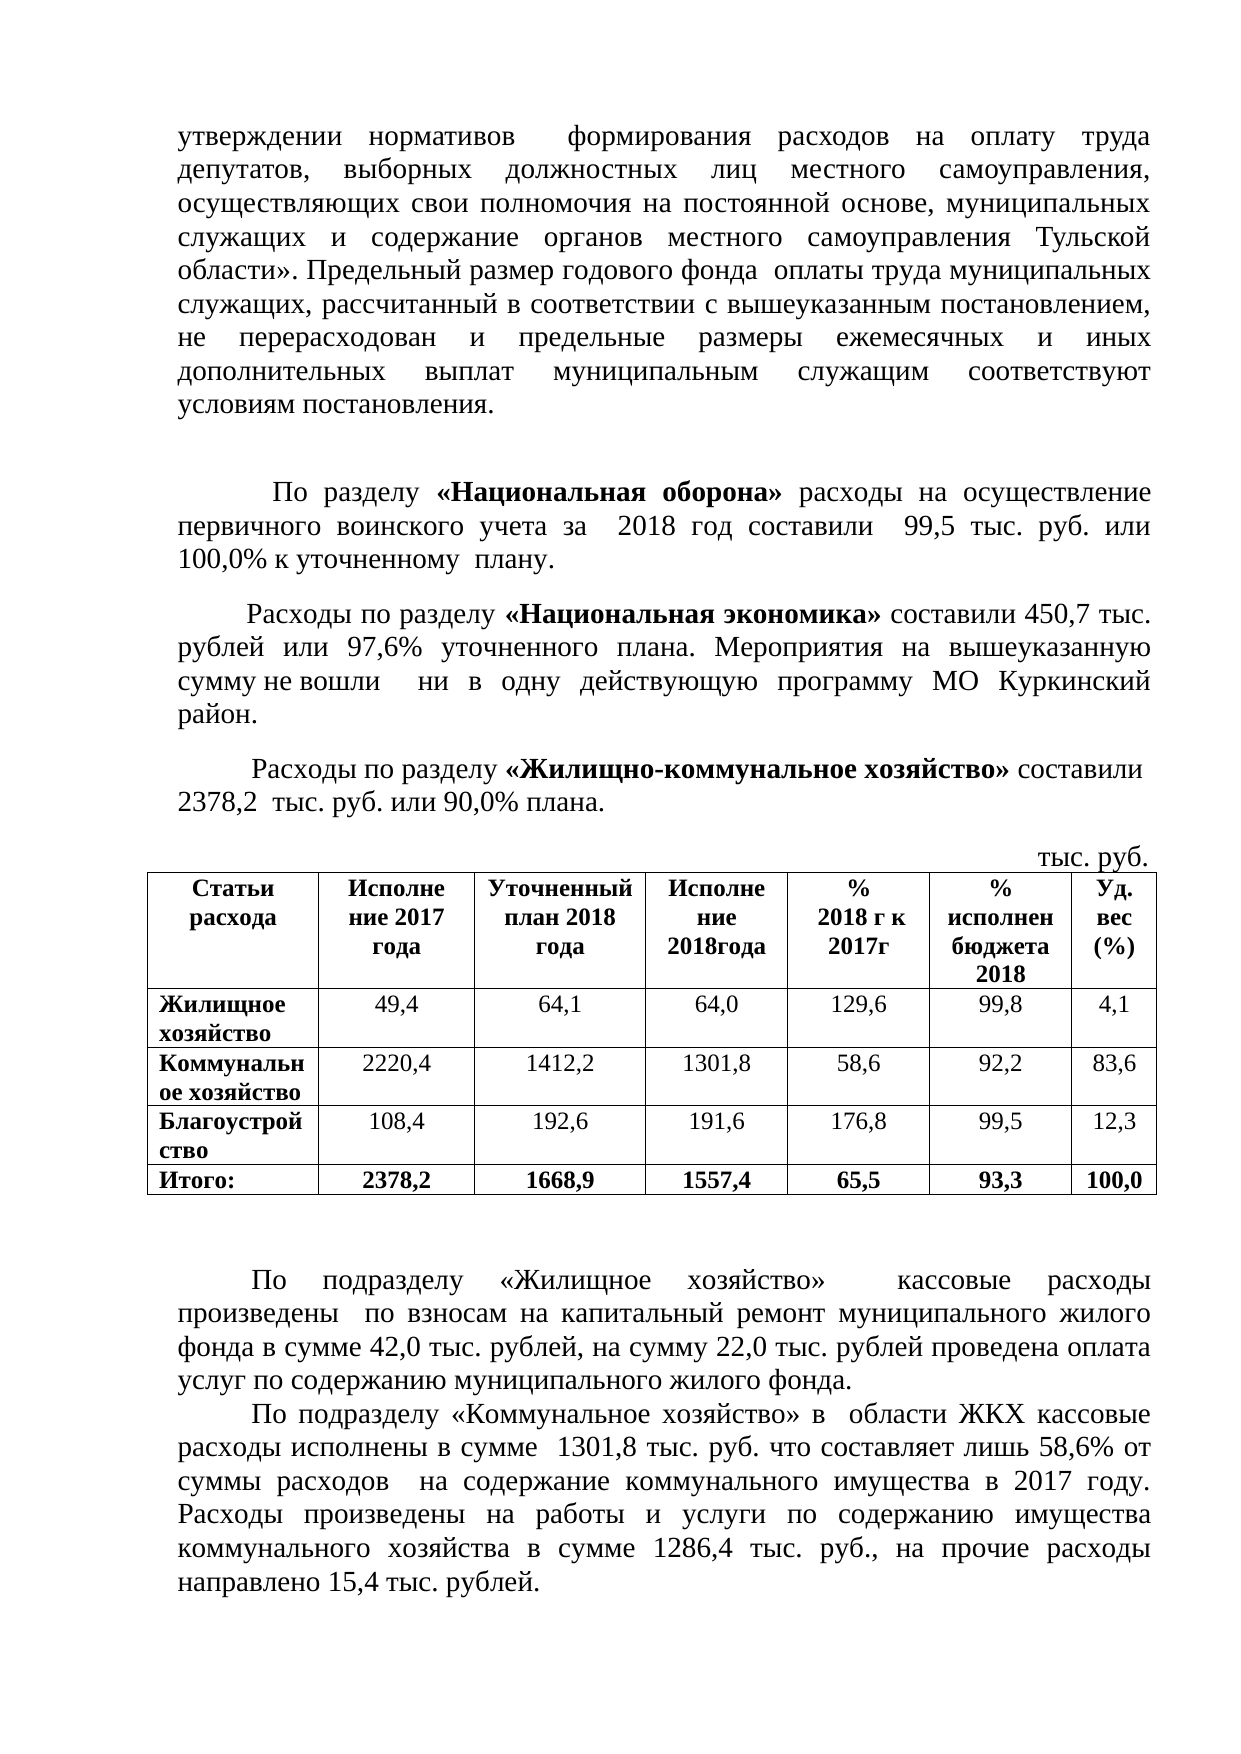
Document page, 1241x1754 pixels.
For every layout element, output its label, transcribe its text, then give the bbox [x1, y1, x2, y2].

table_cell 83,6 [1072, 1048, 1156, 1105]
table_cell 99,8 [930, 989, 1071, 1047]
table_cell 12,3 [1072, 1106, 1156, 1164]
table_cell 1301,8 [646, 1048, 787, 1105]
table_header Исполне ние 2018года [646, 873, 787, 988]
table_cell 65,5 [788, 1165, 929, 1194]
table_header Статьи расхода [148, 873, 318, 988]
table_cell 4,1 [1072, 989, 1156, 1047]
table_cell 2220,4 [319, 1048, 474, 1105]
table_cell Итого: [148, 1165, 318, 1194]
table_cell Коммунальное хозяйство [148, 1048, 318, 1105]
table_cell 2378,2 [319, 1165, 474, 1194]
table_header % 2018 г к 2017г [788, 873, 929, 988]
table_cell 64,0 [646, 989, 787, 1047]
table_header % исполнен бюджета 2018 [930, 873, 1071, 988]
table_cell 1412,2 [475, 1048, 645, 1105]
table_cell 64,1 [475, 989, 645, 1047]
table_header Исполне ние 2017 года [319, 873, 474, 988]
text Расходы по разделу «Жилищно-коммунальное хозяйство» составили 2378,2 тыс. руб. или 90,0% плана. [177, 751, 1152, 818]
text тыс. руб. [177, 839, 1152, 872]
table_cell 192,6 [475, 1106, 645, 1164]
text По разделу «Национальная оборона» расходы на осуществление первичного воинского учета за 2018 год составили 99,5 тыс. руб. или 100,0% к уточненному плану. [177, 474, 1152, 575]
text Расходы по разделу «Национальная экономика» составили 450,7 тыс. рублей или 97,6% уточненного плана. Мероприятия на вышеуказанную сумму не вошли ни в одну действующую программу МО Куркинский район. [177, 596, 1152, 730]
text По подразделу «Жилищное хозяйство» кассовые расходы произведены по взносам на капитальный ремонт муниципального жилого фонда в сумме 42,0 тыс. рублей, на сумму 22,0 тыс. рублей проведена оплата услуг по содержанию муниципального жилого фонда. [177, 1262, 1152, 1396]
table_cell Благоустройство [148, 1106, 318, 1164]
table_cell 176,8 [788, 1106, 929, 1164]
table_header Уд. вес (%) [1072, 873, 1156, 988]
table_cell 129,6 [788, 989, 929, 1047]
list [177, 118, 1152, 420]
table_cell Жилищное хозяйство [148, 989, 318, 1047]
table_cell 191,6 [646, 1106, 787, 1164]
table_cell 1668,9 [475, 1165, 645, 1194]
table_cell 100,0 [1072, 1165, 1156, 1194]
table_cell 99,5 [930, 1106, 1071, 1164]
table_cell 93,3 [930, 1165, 1071, 1194]
table_cell 108,4 [319, 1106, 474, 1164]
table_cell 1557,4 [646, 1165, 787, 1194]
table_cell 92,2 [930, 1048, 1071, 1105]
table_cell 58,6 [788, 1048, 929, 1105]
table_header Уточненный план 2018 года [475, 873, 645, 988]
table_cell 49,4 [319, 989, 474, 1047]
text По подразделу «Коммунальное хозяйство» в области ЖКХ кассовые расходы исполнены в сумме 1301,8 тыс. руб. что составляет лишь 58,6% от суммы расходов на содержание коммунального имущества в 2017 году. Расходы произведены на работы и услуги по содержанию имущества коммунального хозяйства в сумме 1286,4 тыс. руб., на прочие расходы направлено 15,4 тыс. рублей. [177, 1396, 1152, 1597]
